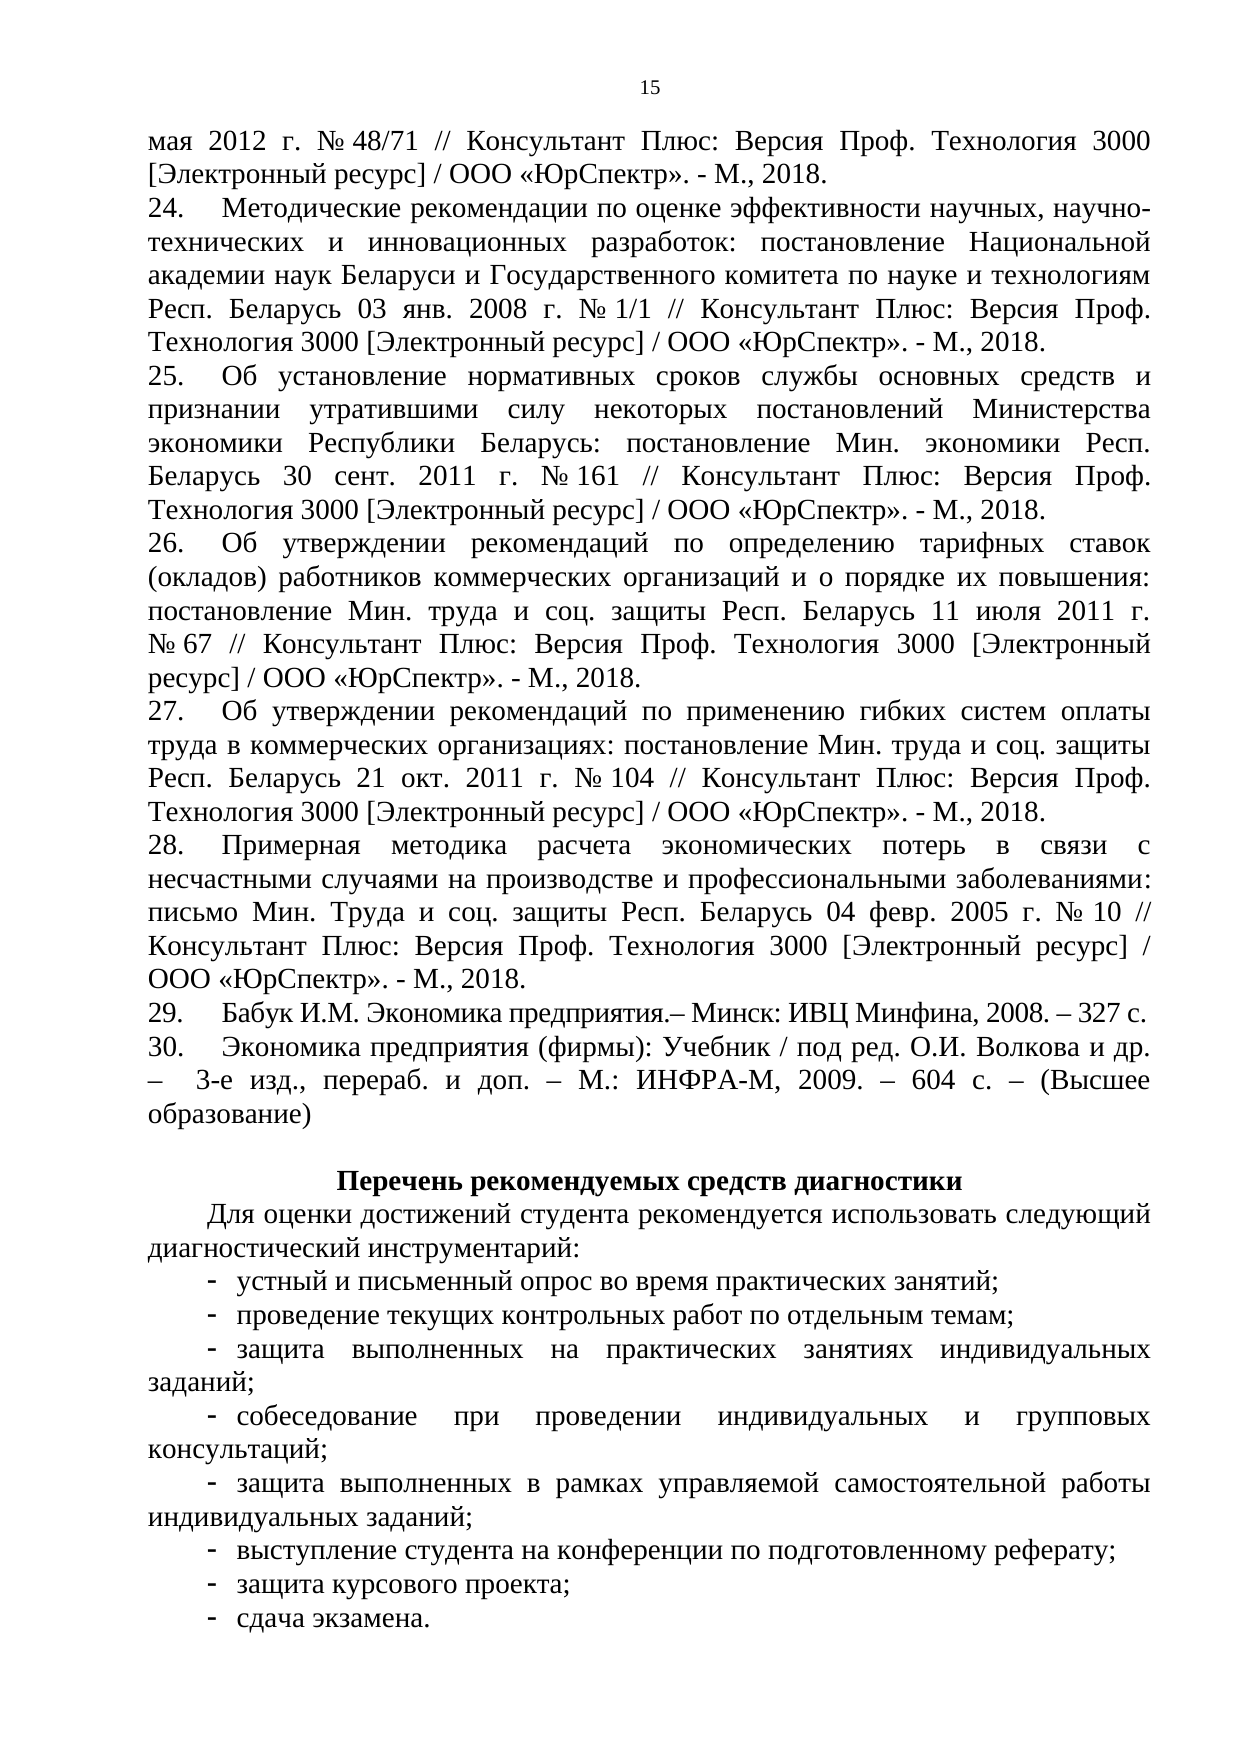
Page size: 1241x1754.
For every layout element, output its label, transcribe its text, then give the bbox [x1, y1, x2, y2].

list Методические рекомендации по оценке эффективности научных, научно-технических и инновационных разработок: постановление Национальной академии наук Беларуси и Государственного комитета по науке и технологиям Респ. Беларусь 03 янв. 2008 г. № 1/1 // Консультант Плюс: Версия Проф. Технология 3000 [Электронный ресурс] / ООО «ЮрСпектр». - М., 2018. [148, 190, 1152, 358]
list устный и письменный опрос во время практических занятий; [148, 1263, 1152, 1297]
list Об утверждении рекомендаций по применению гибких систем оплаты труда в коммерческих организациях: постановление Мин. труда и соц. защиты Респ. Беларусь 21 окт. 2011 г. № 104 // Консультант Плюс: Версия Проф. Технология 3000 [Электронный ресурс] / ООО «ЮрСпектр». - М., 2018. [148, 693, 1152, 827]
list защита выполненных в рамках управляемой самостоятельной работы индивидуальных заданий; [148, 1465, 1152, 1532]
list Экономика предприятия (фирмы): Учебник / под ред. О.И. Волкова и др. – 3-е изд., перераб. и доп. – М.: ИНФРА-М, 2009. – 604 с. – (Высшее образование) [148, 1029, 1152, 1129]
list Об установление нормативных сроков службы основных средств и признании утратившими силу некоторых постановлений Министерства экономики Республики Беларусь: постановление Мин. экономики Респ. Беларусь 30 сент. 2011 г. № 161 // Консультант Плюс: Версия Проф. Технология 3000 [Электронный ресурс] / ООО «ЮрСпектр». - М., 2018. [148, 358, 1152, 526]
list Бабук И.М. Экономика предприятия.– Минск: ИВЦ Минфина, 2008. – 327 с. [148, 995, 1152, 1029]
list защита выполненных на практических занятиях индивидуальных заданий; [148, 1331, 1152, 1398]
text Перечень рекомендуемых средств диагностики [148, 1163, 1152, 1196]
list выступление студента на конференции по подготовленному реферату; [148, 1532, 1152, 1566]
list Об утверждении рекомендаций по определению тарифных ставок (окладов) работников коммерческих организаций и о порядке их повышения: постановление Мин. труда и соц. защиты Респ. Беларусь 11 июля 2011 г. № 67 // Консультант Плюс: Версия Проф. Технология 3000 [Электронный ресурс] / ООО «ЮрСпектр». - М., 2018. [148, 526, 1152, 693]
list сдача экзамена. [148, 1600, 1152, 1633]
list защита курсового проекта; [148, 1566, 1152, 1600]
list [148, 123, 1152, 190]
list Примерная методика расчета экономических потерь в связи с несчастными случаями на производстве и профессиональными заболеваниями: письмо Мин. Труда и соц. защиты Респ. Беларусь 04 февр. 2005 г. № 10 // Консультант Плюс: Версия Проф. Технология 3000 [Электронный ресурс] / ООО «ЮрСпектр». - М., 2018. [148, 827, 1152, 995]
text Для оценки достижений студента рекомендуется использовать следующий диагностический инструментарий: [148, 1196, 1152, 1263]
list собеседование при проведении индивидуальных и групповых консультаций; [148, 1398, 1152, 1465]
list проведение текущих контрольных работ по отдельным темам; [148, 1297, 1152, 1331]
